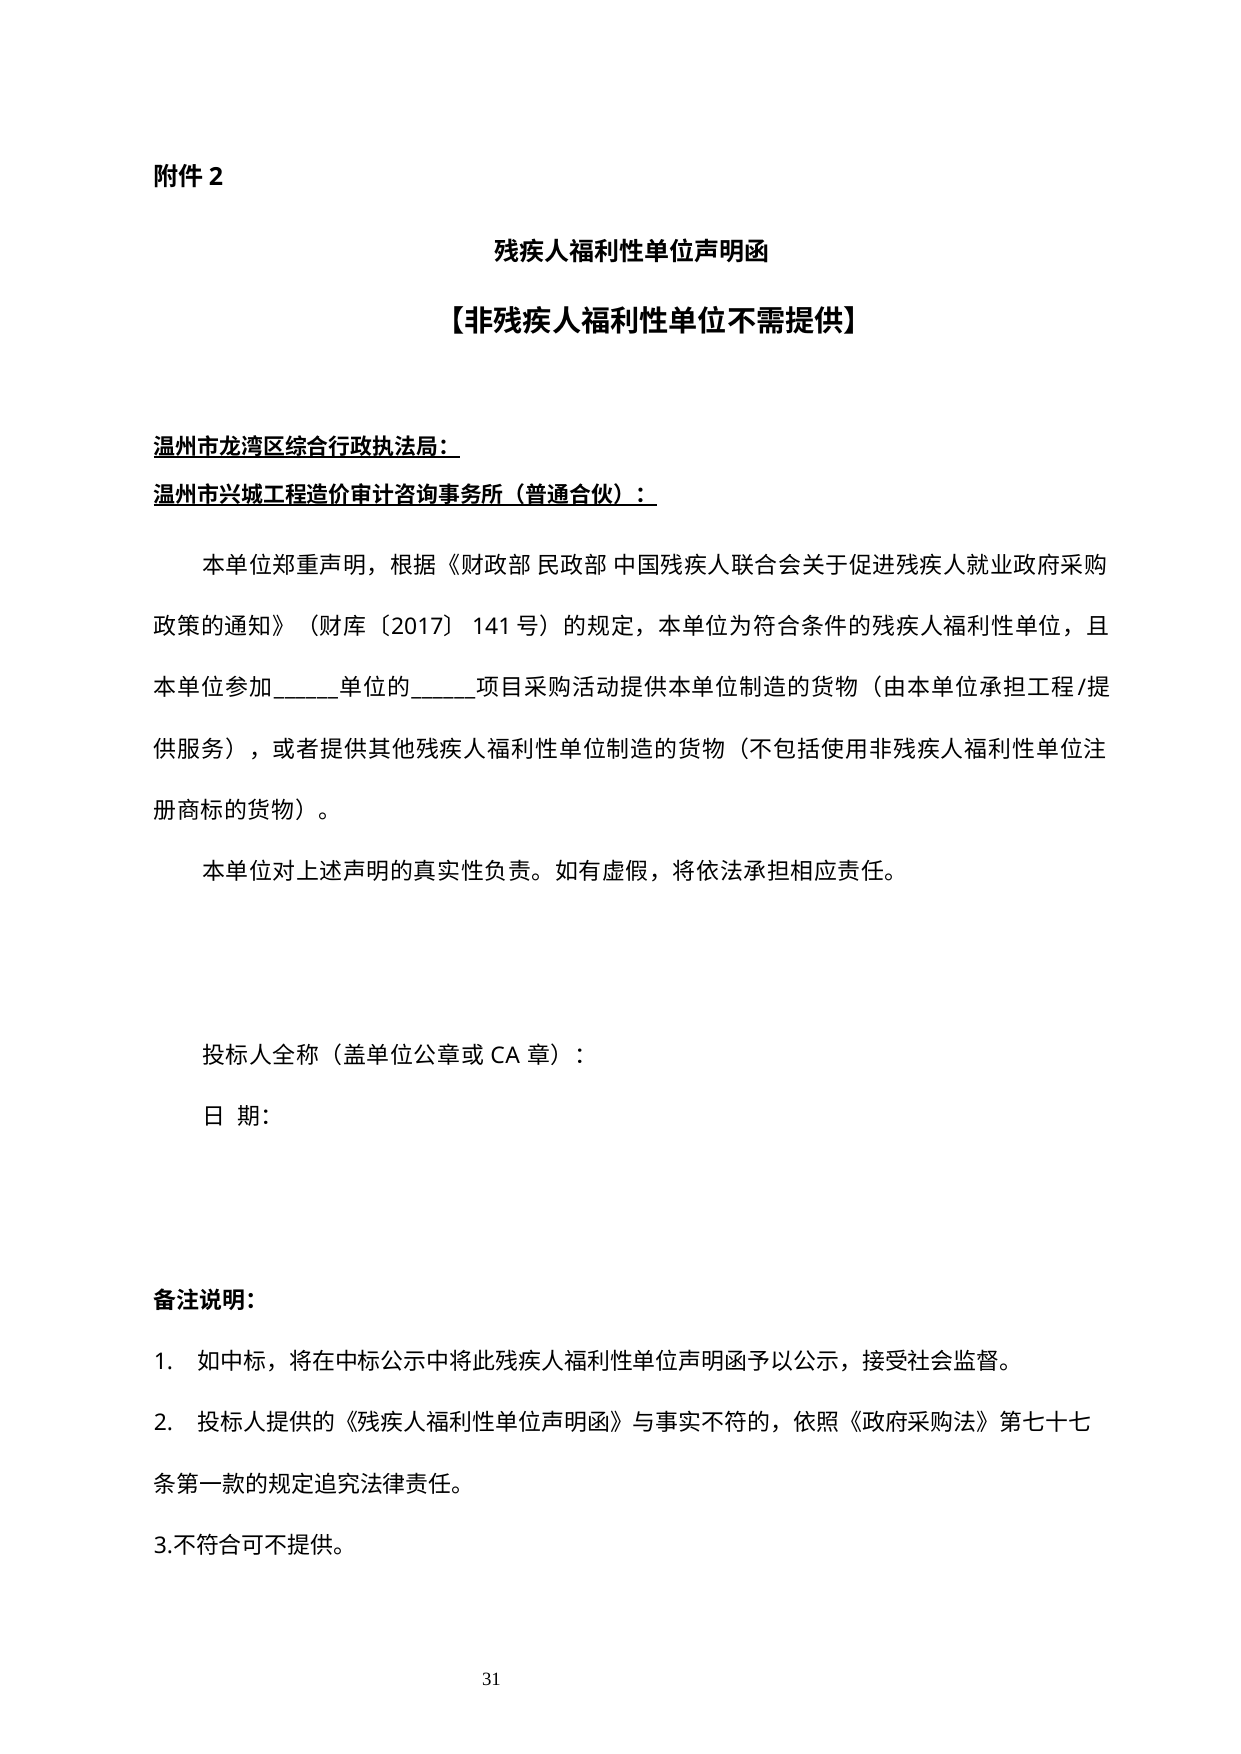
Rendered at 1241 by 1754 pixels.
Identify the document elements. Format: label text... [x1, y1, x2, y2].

text 3.不符合可不提供。 [153, 1504, 1098, 1566]
text 投标人全称（盖单位公章或 CA 章）： [153, 1014, 948, 1076]
text 温州市龙湾区综合行政执法局： [153, 429, 1110, 461]
text 温州市兴城工程造价审计咨询事务所（普通合伙）： [153, 477, 1110, 508]
text 附件2 [153, 156, 1110, 193]
text 残疾人福利性单位声明函 [153, 222, 1110, 268]
list 投标人提供的《残疾人福利性单位声明函》与事实不符的，依照《政府采购法》第七十七条第一款的规定追究法律责任。 [153, 1382, 1098, 1504]
text 本单位对上述声明的真实性负责。如有虚假，将依法承担相应责任。 [153, 831, 1110, 892]
text 备注说明： [153, 1259, 948, 1321]
list 如中标，将在中标公示中将此残疾人福利性单位声明函予以公示，接受社会监督。 [153, 1321, 1098, 1382]
text 日 期： [153, 1076, 948, 1137]
text 【非残疾人福利性单位不需提供】 [153, 297, 1110, 339]
text 本单位郑重声明，根据《财政部 民政部 中国残疾人联合会关于促进残疾人就业政府采购政策的通知》（财库〔2017〕 141号）的规定，本单位为符合条件的残疾人福利性单位，且本单位参加______单位的______项目采购活动提供本单位制造的货物（由本单位承担工程/提供服务），或者提供其他残疾人福利性单位制造的货物（不包括使用非残疾人福利性单位注册商标的货物）。 [153, 524, 1110, 831]
